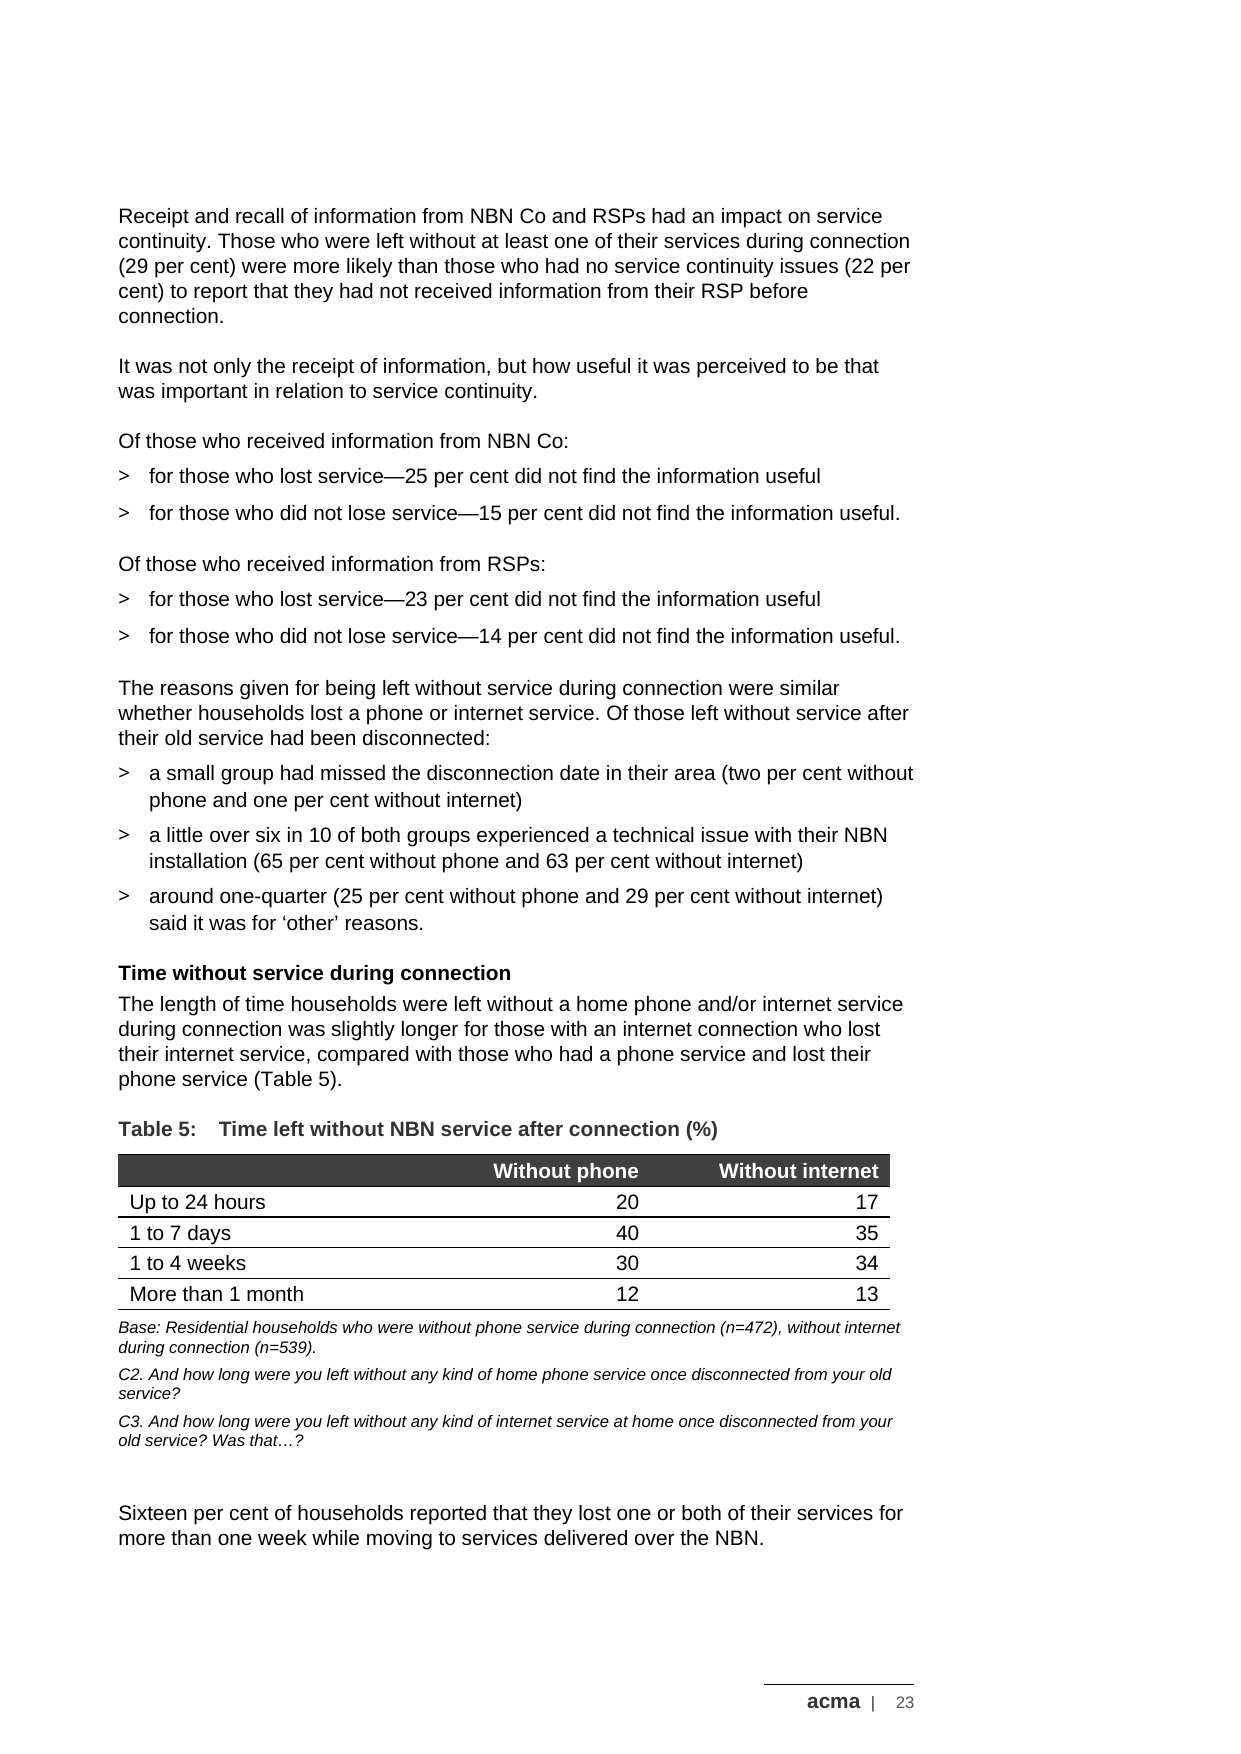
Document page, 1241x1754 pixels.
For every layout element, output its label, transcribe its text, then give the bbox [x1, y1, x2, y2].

table_cell 34 [650, 1248, 890, 1278]
list for those who did not lose service—14 per cent did not find the information useful. [118, 621, 917, 650]
text It was not only the receipt of information, but how useful it was perceived to be that was important in relation to service continuity. [118, 353, 917, 403]
table_cell 40 [435, 1218, 650, 1247]
table_cell 20 [435, 1187, 650, 1216]
text C2. And how long were you left without any kind of home phone service once disconnected from your old service? [118, 1365, 917, 1403]
text Of those who received information from RSPs: [118, 551, 917, 576]
table_cell 13 [650, 1279, 890, 1309]
table_cell More than 1 month [118, 1279, 435, 1309]
list for those who lost service—23 per cent did not find the information useful [118, 584, 917, 613]
table_cell 17 [650, 1187, 890, 1216]
text Of those who received information from NBN Co: [118, 428, 917, 453]
table_cell 12 [435, 1279, 650, 1309]
text Sixteen per cent of households reported that they lost one or both of their services for more than one week while moving to services delivered over the NBN. [118, 1500, 917, 1550]
table_header Without phone [435, 1155, 650, 1186]
text Base: Residential households who were without phone service during connection (n=472), without internet during connection (n=539). [118, 1318, 917, 1357]
text The length of time households were left without a home phone and/or internet service during connection was slightly longer for those with an internet connection who lost their internet service, compared with those who had a phone service and lost their phone service (Table 5). [118, 991, 917, 1091]
table_cell Up to 24 hours [118, 1187, 435, 1216]
list around one-quarter (25 per cent without phone and 29 per cent without internet) said it was for ‘other’ reasons. [118, 882, 917, 935]
text C3. And how long were you left without any kind of internet service at home once disconnected from your old service? Was that…? [118, 1412, 917, 1450]
list a small group had missed the disconnection date in their area (two per cent without phone and one per cent without internet) [118, 758, 917, 811]
table_cell 1 to 4 weeks [118, 1248, 435, 1278]
table_cell 35 [650, 1218, 890, 1247]
text Time left without NBN service after connection (%) [118, 1116, 917, 1141]
list for those who did not lose service—15 per cent did not find the information useful. [118, 498, 917, 526]
list a little over six in 10 of both groups experienced a technical issue with their NBN installation (65 per cent without phone and 63 per cent without internet) [118, 820, 917, 873]
table_header [118, 1155, 435, 1186]
table_header Without internet [650, 1155, 890, 1186]
text Receipt and recall of information from NBN Co and RSPs had an impact on service continuity. Those who were left without at least one of their services during connection (29 per cent) were more likely than those who had no service continuity issues (22 per cent) to report that they had not received information from their RSP before connection. [118, 203, 917, 328]
subtitle Time without service during connection [118, 960, 917, 985]
table_cell 30 [435, 1248, 650, 1278]
text The reasons given for being left without service during connection were similar whether households lost a phone or internet service. Of those left without service after their old service had been disconnected: [118, 675, 917, 750]
list for those who lost service—25 per cent did not find the information useful [118, 461, 917, 489]
table_cell 1 to 7 days [118, 1218, 435, 1247]
